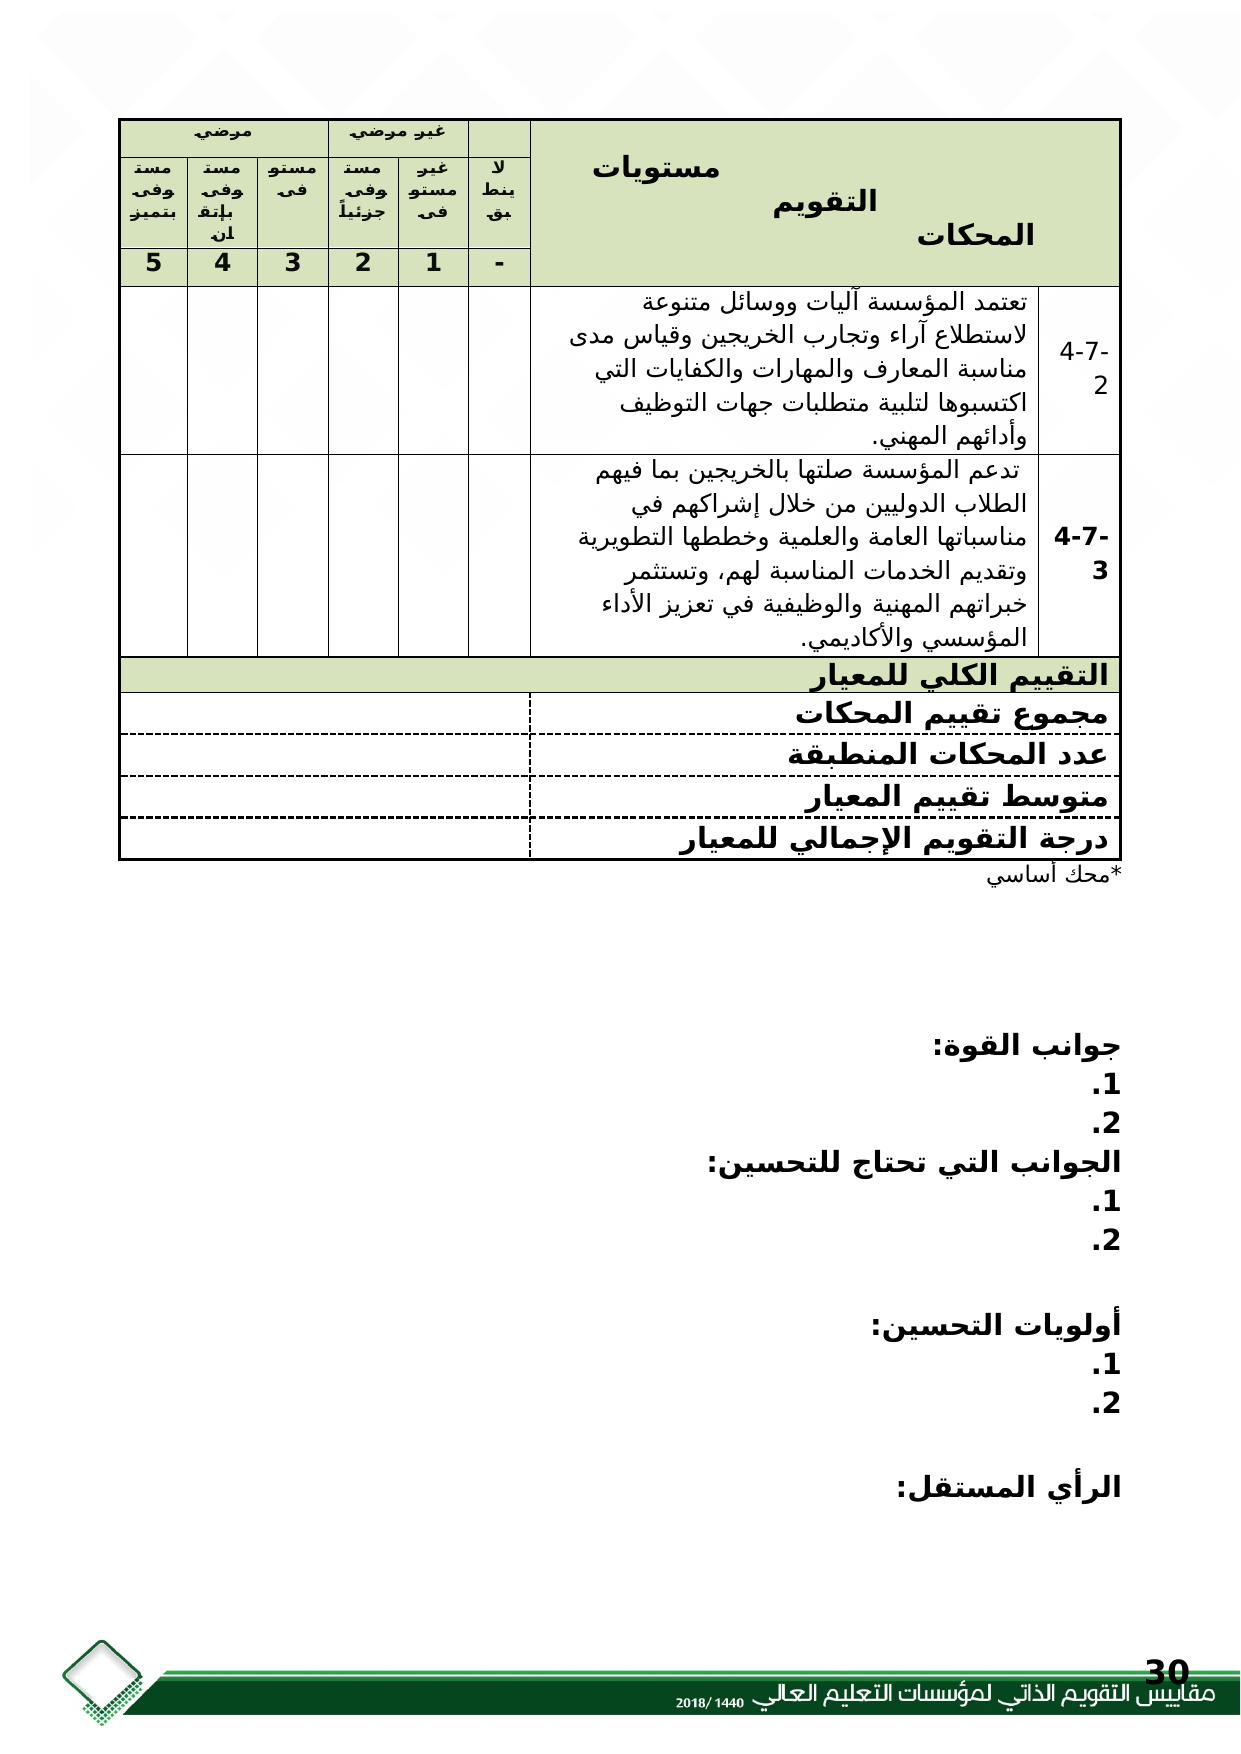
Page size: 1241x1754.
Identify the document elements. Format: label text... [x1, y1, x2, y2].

table_cell [121, 775, 530, 816]
table_header غير مرضي [329, 121, 468, 157]
table_cell [121, 287, 187, 454]
text 2. [118, 1386, 1122, 1420]
table_cell [188, 455, 257, 656]
table_cell [258, 287, 328, 454]
table_cell [469, 455, 530, 656]
text الجوانب التي تحتاج للتحسين: [118, 1146, 1122, 1179]
table_cell 1 [399, 249, 468, 286]
table_cell [399, 455, 468, 656]
table_header مرضي [121, 121, 328, 157]
text 2. [118, 1107, 1122, 1141]
table_cell مستوفى جزئياً [329, 158, 398, 247]
table_cell 4-7-3 [1039, 455, 1119, 656]
text جوانب القوة: [118, 1029, 1122, 1063]
table_cell عدد المحكات المنطبقة [530, 733, 1119, 774]
table_cell [121, 693, 530, 733]
text *محك أساسي [118, 861, 1122, 888]
table_cell [469, 287, 530, 454]
table_cell [329, 455, 398, 656]
table_header [469, 121, 530, 157]
table_cell التقييم الكلي للمعيار [121, 658, 1119, 692]
table_cell [329, 287, 398, 454]
table_cell 5 [121, 249, 187, 286]
table_cell مستوفى بتميز [121, 158, 187, 247]
table_cell مستوفى [258, 158, 328, 247]
table_cell [121, 816, 530, 858]
table_cell تعتمد المؤسسة آليات ووسائل متنوعة لاستطلاع آراء وتجارب الخريجين وقياس مدى مناسبة المعارف والمهارات والكفايات التي اكتسبوها لتلبية متطلبات جهات التوظيف وأدائهم المهني. [531, 287, 1038, 454]
text أولويات التحسين: [118, 1308, 1122, 1342]
table_cell [121, 455, 187, 656]
table_header مستويات التقويم المحكات [531, 121, 1119, 286]
table_cell [121, 733, 530, 774]
table_cell درجة التقويم الإجمالي للمعيار [530, 816, 1119, 858]
table_cell مستوفى بإتقان [188, 158, 257, 247]
table_cell 2 [329, 249, 398, 286]
text 1. [118, 1347, 1122, 1381]
table_cell متوسط تقييم المعيار [530, 775, 1119, 816]
table_cell غير مستوفى [399, 158, 468, 247]
text 2. [118, 1223, 1122, 1257]
table_cell [258, 455, 328, 656]
table_cell 4 [188, 249, 257, 286]
table_cell 3 [258, 249, 328, 286]
text 1. [118, 1068, 1122, 1102]
text الرأي المستقل: [118, 1471, 1122, 1504]
table_cell مجموع تقييم المحكات [530, 693, 1119, 733]
text 1. [118, 1184, 1122, 1218]
table_cell [399, 287, 468, 454]
table_cell تدعم المؤسسة صلتها بالخريجين بما فيهم الطلاب الدوليين من خلال إشراكهم في مناسباتها العامة والعلمية وخططها التطويرية وتقديم الخدمات المناسبة لهم، وتستثمر خبراتهم المهنية والوظيفية في تعزيز الأداء المؤسسي والأكاديمي. [531, 455, 1038, 656]
picture [29, 12, 1241, 1726]
table_cell [188, 287, 257, 454]
table_cell - [469, 249, 530, 286]
table_cell 4-7-2 [1039, 287, 1119, 454]
table_cell لا ينطبق [469, 158, 530, 247]
